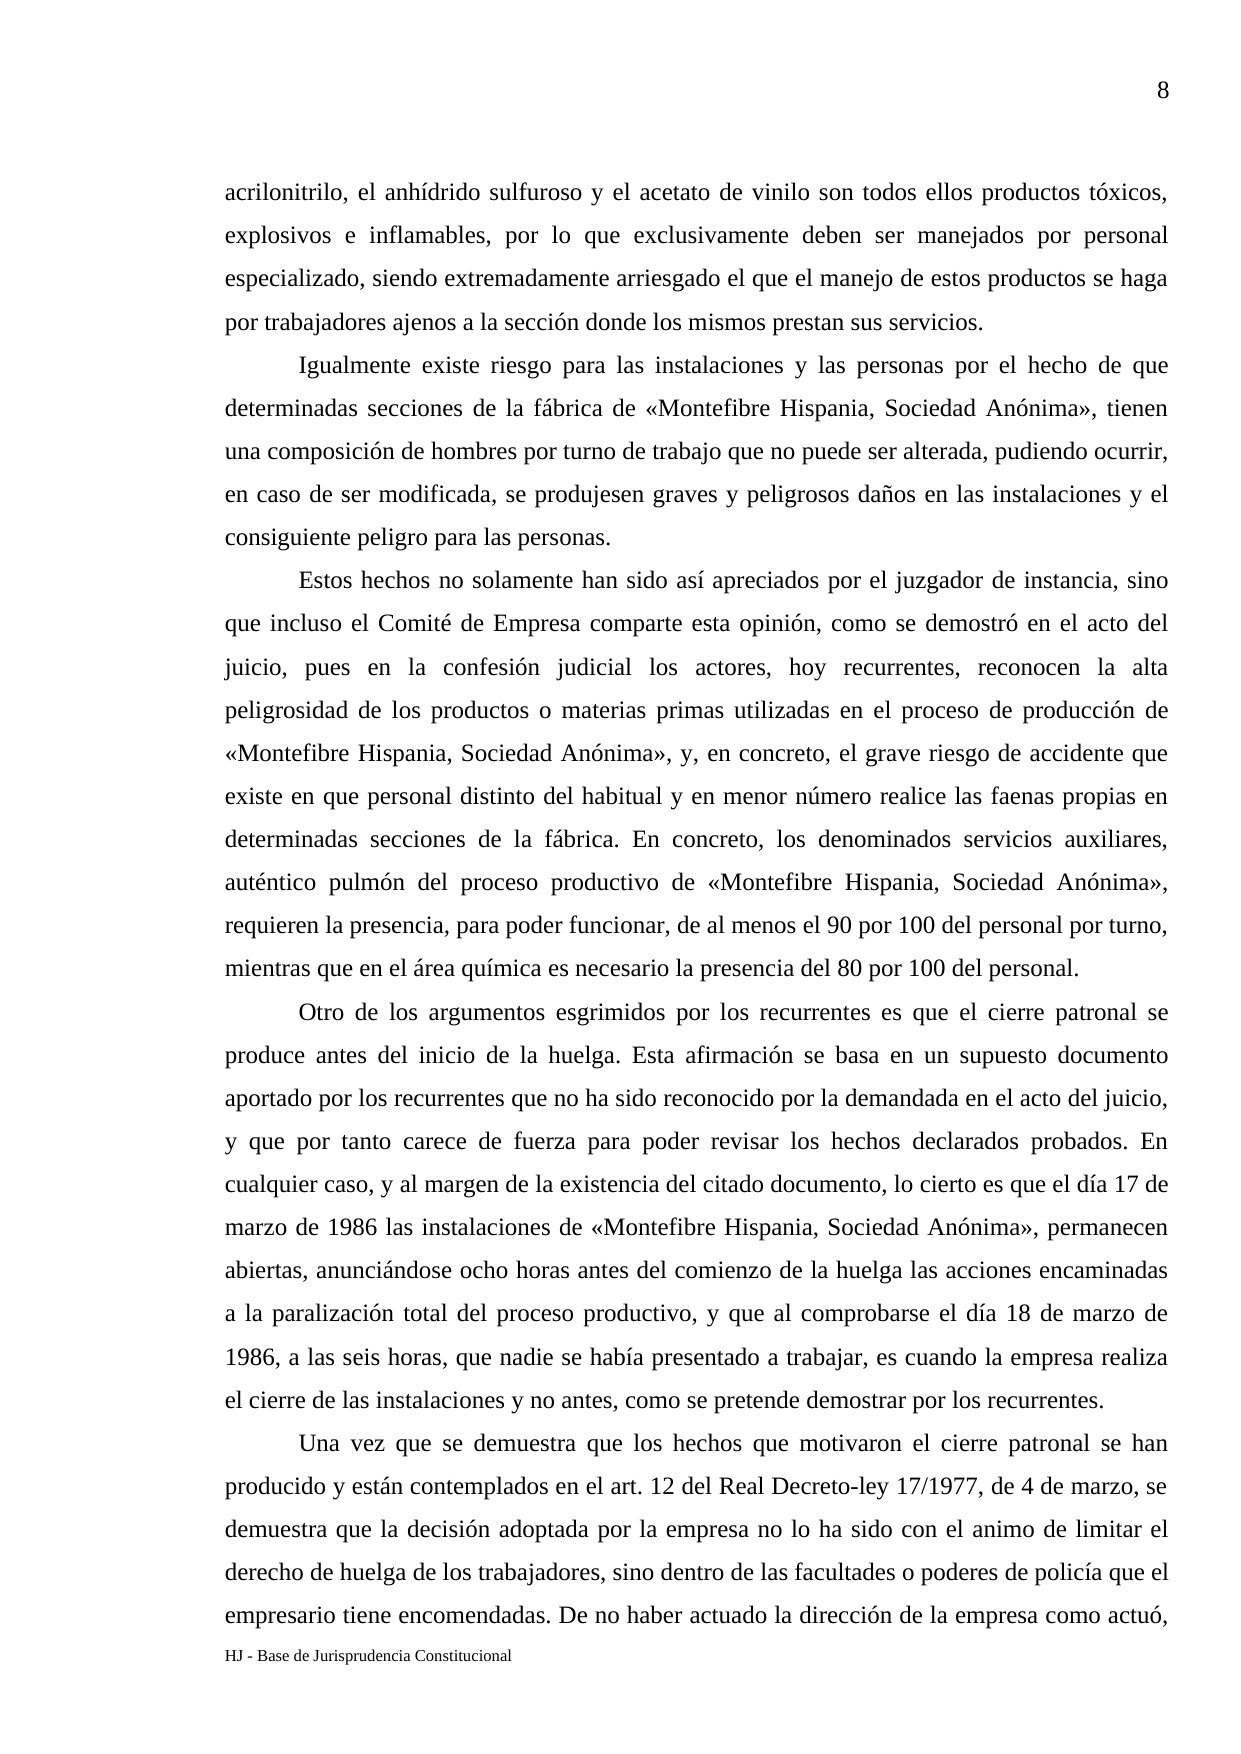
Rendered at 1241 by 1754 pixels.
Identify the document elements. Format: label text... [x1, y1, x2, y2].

text Otro de los argumentos esgrimidos por los recurrentes es que el cierre patronal se produce antes del inicio de la huelga. Esta afirmación se basa en un supuesto documento aportado por los recurrentes que no ha sido reconocido por la demandada en el acto del juicio, y que por tanto carece de fuerza para poder revisar los hechos declarados probados. En cualquier caso, y al margen de la existencia del citado documento, lo cierto es que el día 17 de marzo de 1986 las instalaciones de «Montefibre Hispania, Sociedad Anónima», permanecen abiertas, anunciándose ocho horas antes del comienzo de la huelga las acciones encaminadas a la paralización total del proceso productivo, y que al comprobarse el día 18 de marzo de 1986, a las seis horas, que nadie se había presentado a trabajar, es cuando la empresa realiza el cierre de las instalaciones y no antes, como se pretende demostrar por los recurrentes. [224, 997, 1169, 1413]
text Igualmente existe riesgo para las instalaciones y las personas por el hecho de que determinadas secciones de la fábrica de «Montefibre Hispania, Sociedad Anónima», tienen una composición de hombres por turno de trabajo que no puede ser alterada, pudiendo ocurrir, en caso de ser modificada, se produjesen graves y peligrosos daños en las instalaciones y el consiguiente peligro para las personas. [224, 350, 1169, 551]
text Estos hechos no solamente han sido así apreciados por el juzgador de instancia, sino que incluso el Comité de Empresa comparte esta opinión, como se demostró en el acto del juicio, pues en la confesión judicial los actores, hoy recurrentes, reconocen la alta peligrosidad de los productos o materias primas utilizadas en el proceso de producción de «Montefibre Hispania, Sociedad Anónima», y, en concreto, el grave riesgo de accidente que existe en que personal distinto del habitual y en menor número realice las faenas propias en determinadas secciones de la fábrica. En concreto, los denominados servicios auxiliares, auténtico pulmón del proceso productivo de «Montefibre Hispania, Sociedad Anónima», requieren la presencia, para poder funcionar, de al menos el 90 por 100 del personal por turno, mientras que en el área química es necesario la presencia del 80 por 100 del personal. [224, 565, 1169, 982]
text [224, 1428, 1169, 1629]
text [224, 177, 1169, 335]
